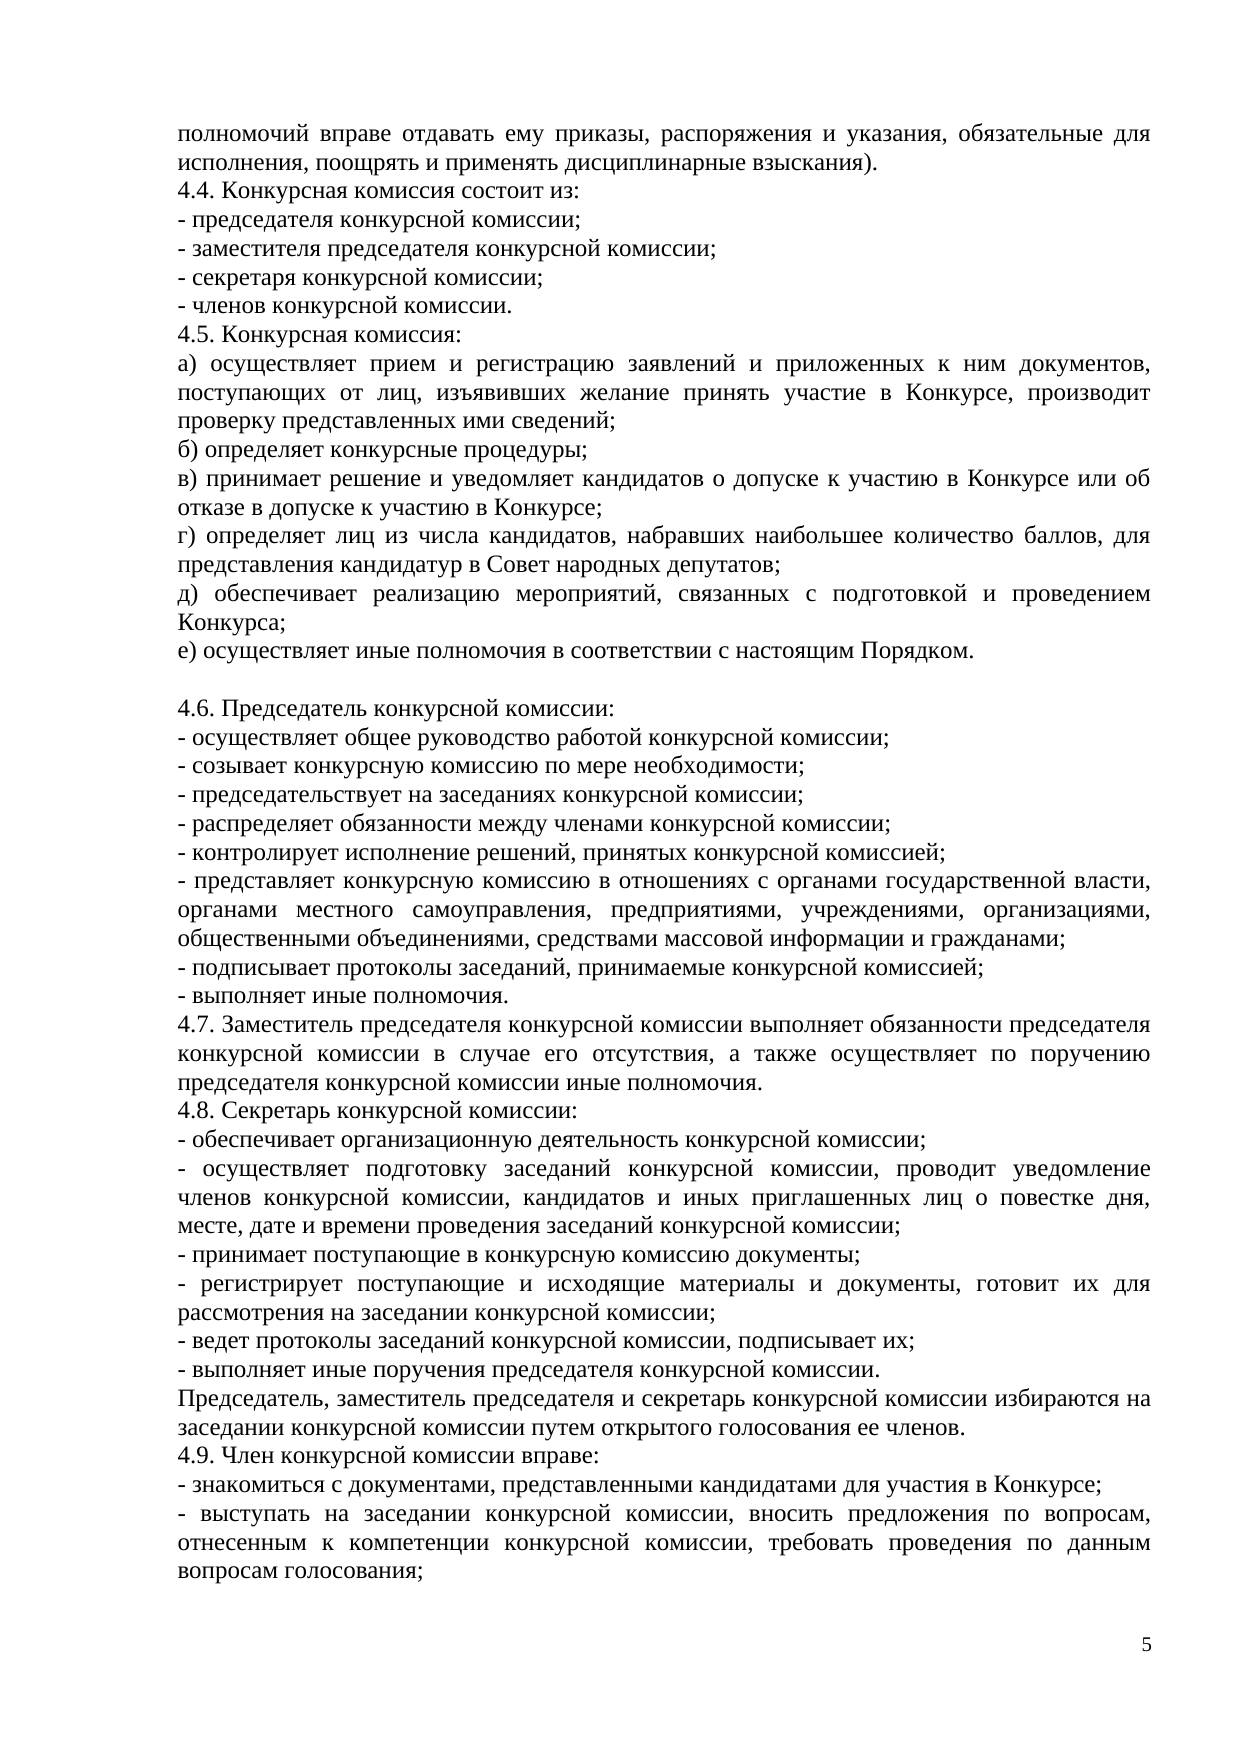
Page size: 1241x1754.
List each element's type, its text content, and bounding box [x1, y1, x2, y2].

text д) обеспечивает реализацию мероприятий, связанных с подготовкой и проведением Конкурса; [177, 578, 1152, 636]
text 4.7. Заместитель председателя конкурсной комиссии выполняет обязанности председателя конкурсной комиссии в случае его отсутствия, а также осуществляет по поручению председателя конкурсной комиссии иные полномочия. [177, 1009, 1152, 1096]
text - членов конкурсной комиссии. [177, 291, 1152, 319]
text - знакомиться с документами, представленными кандидатами для участия в Конкурсе; [177, 1469, 1152, 1498]
text г) определяет лиц из числа кандидатов, набравших наибольшее количество баллов, для представления кандидатур в Совет народных депутатов; [177, 521, 1152, 578]
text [177, 118, 1152, 176]
text - выполняет иные поручения председателя конкурсной комиссии. [177, 1354, 1152, 1383]
text б) определяет конкурсные процедуры; [177, 434, 1152, 463]
text - контролирует исполнение решений, принятых конкурсной комиссией; [177, 837, 1152, 866]
text а) осуществляет прием и регистрацию заявлений и приложенных к ним документов, поступающих от лиц, изъявивших желание принять участие в Конкурсе, производит проверку представленных ими сведений; [177, 348, 1152, 434]
text 4.5. Конкурсная комиссия: [177, 319, 1152, 348]
text - председателя конкурсной комиссии; [177, 204, 1152, 233]
text Председатель, заместитель председателя и секретарь конкурсной комиссии избираются на заседании конкурсной комиссии путем открытого голосования ее членов. [177, 1383, 1152, 1441]
text - подписывает протоколы заседаний, принимаемые конкурсной комиссией; [177, 952, 1152, 981]
text - принимает поступающие в конкурсную комиссию документы; [177, 1239, 1152, 1268]
text 4.9. Член конкурсной комиссии вправе: [177, 1441, 1152, 1469]
text - регистрирует поступающие и исходящие материалы и документы, готовит их для рассмотрения на заседании конкурсной комиссии; [177, 1268, 1152, 1326]
text - распределяет обязанности между членами конкурсной комиссии; [177, 808, 1152, 837]
text в) принимает решение и уведомляет кандидатов о допуске к участию в Конкурсе или об отказе в допуске к участию в Конкурсе; [177, 463, 1152, 521]
text - ведет протоколы заседаний конкурсной комиссии, подписывает их; [177, 1326, 1152, 1354]
text - выступать на заседании конкурсной комиссии, вносить предложения по вопросам, отнесенным к компетенции конкурсной комиссии, требовать проведения по данным вопросам голосования; [177, 1498, 1152, 1584]
text - секретаря конкурсной комиссии; [177, 262, 1152, 291]
text - заместителя председателя конкурсной комиссии; [177, 233, 1152, 262]
text - выполняет иные полномочия. [177, 981, 1152, 1009]
text - представляет конкурсную комиссию в отношениях с органами государственной власти, органами местного самоуправления, предприятиями, учреждениями, организациями, общественными объединениями, средствами массовой информации и гражданами; [177, 866, 1152, 952]
text 4.6. Председатель конкурсной комиссии: [177, 693, 1152, 722]
text - председательствует на заседаниях конкурсной комиссии; [177, 779, 1152, 808]
text - осуществляет подготовку заседаний конкурсной комиссии, проводит уведомление членов конкурсной комиссии, кандидатов и иных приглашенных лиц о повестке дня, месте, дате и времени проведения заседаний конкурсной комиссии; [177, 1153, 1152, 1239]
text - созывает конкурсную комиссию по мере необходимости; [177, 751, 1152, 779]
text 4.4. Конкурсная комиссия состоит из: [177, 176, 1152, 204]
text - осуществляет общее руководство работой конкурсной комиссии; [177, 722, 1152, 751]
text е) осуществляет иные полномочия в соответствии с настоящим Порядком. [177, 636, 1152, 664]
text - обеспечивает организационную деятельность конкурсной комиссии; [177, 1124, 1152, 1153]
text 4.8. Секретарь конкурсной комиссии: [177, 1096, 1152, 1124]
